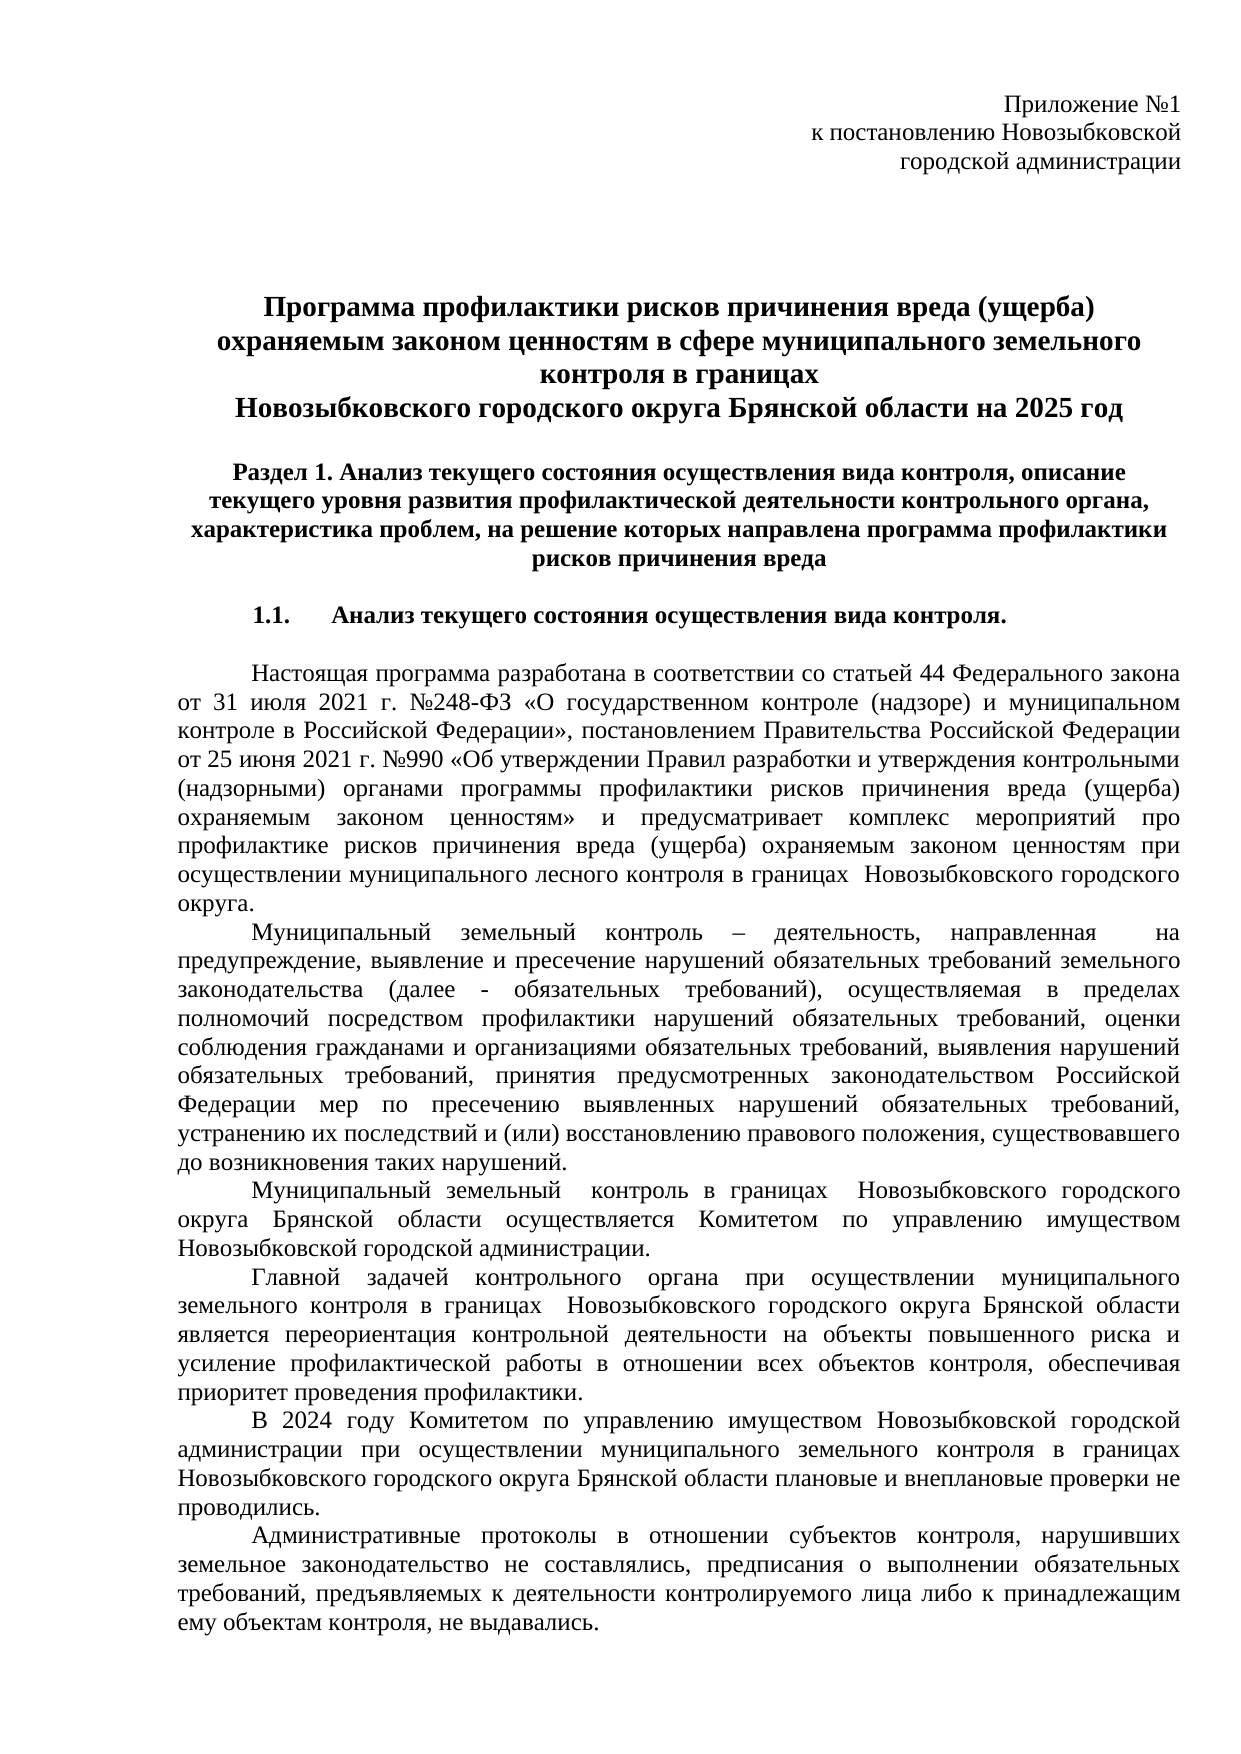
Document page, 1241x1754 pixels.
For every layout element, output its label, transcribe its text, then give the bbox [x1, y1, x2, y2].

text Главной задачей контрольного органа при осуществлении муниципального земельного контроля в границах Новозыбковского городского округа Брянской области является переориентация контрольной деятельности на объекты повышенного риска и усиление профилактической работы в отношении всех объектов контроля, обеспечивая приоритет проведения профилактики. [177, 1262, 1181, 1406]
text Настоящая программа разработана в соответствии со статьей 44 Федерального закона от 31 июля 2021 г. №248-ФЗ «О государственном контроле (надзоре) и муниципальном контроле в Российской Федерации», постановлением Правительства Российской Федерации от 25 июня 2021 г. №990 «Об утверждении Правил разработки и утверждения контрольными (надзорными) органами программы профилактики рисков причинения вреда (ущерба) охраняемым законом ценностям» и предусматривает комплекс мероприятий про профилактике рисков причинения вреда (ущерба) охраняемым законом ценностям при осуществлении муниципального лесного контроля в границах Новозыбковского городского округа. [177, 658, 1181, 917]
text В 2024 году Комитетом по управлению имуществом Новозыбковской городской администрации при осуществлении муниципального земельного контроля в границах Новозыбковского городского округа Брянской области плановые и внеплановые проверки не проводились. [177, 1406, 1181, 1521]
text Программа профилактики рисков причинения вреда (ущерба) охраняемым законом ценностям в сфере муниципального земельного контроля в границах [177, 289, 1181, 390]
text Новозыбковского городского округа Брянской области на 2025 год [177, 390, 1181, 423]
text Муниципальный земельный контроль – деятельность, направленная на предупреждение, выявление и пресечение нарушений обязательных требований земельного законодательства (далее - обязательных требований), осуществляемая в пределах полномочий посредством профилактики нарушений обязательных требований, оценки соблюдения гражданами и организациями обязательных требований, выявления нарушений обязательных требований, принятия предусмотренных законодательством Российской Федерации мер по пресечению выявленных нарушений обязательных требований, устранению их последствий и (или) восстановлению правового положения, существовавшего до возникновения таких нарушений. [177, 917, 1181, 1176]
text Раздел 1. Анализ текущего состояния осуществления вида контроля, описание текущего уровня развития профилактической деятельности контрольного органа, характеристика проблем, на решение которых направлена программа профилактики рисков причинения вреда [177, 457, 1181, 572]
text Административные протоколы в отношении субъектов контроля, нарушивших земельное законодательство не составлялись, предписания о выполнении обязательных требований, предъявляемых к деятельности контролируемого лица либо к принадлежащим ему объектам контроля, не выдавались. [177, 1521, 1181, 1636]
list Анализ текущего состояния осуществления вида контроля. [252, 601, 1181, 629]
text Приложение №1 [177, 89, 1181, 117]
text Муниципальный земельный контроль в границах Новозыбковского городского округа Брянской области осуществляется Комитетом по управлению имуществом Новозыбковской городской администрации. [177, 1176, 1181, 1262]
text к постановлению Новозыбковской [177, 117, 1181, 146]
text городской администрации [177, 146, 1181, 175]
